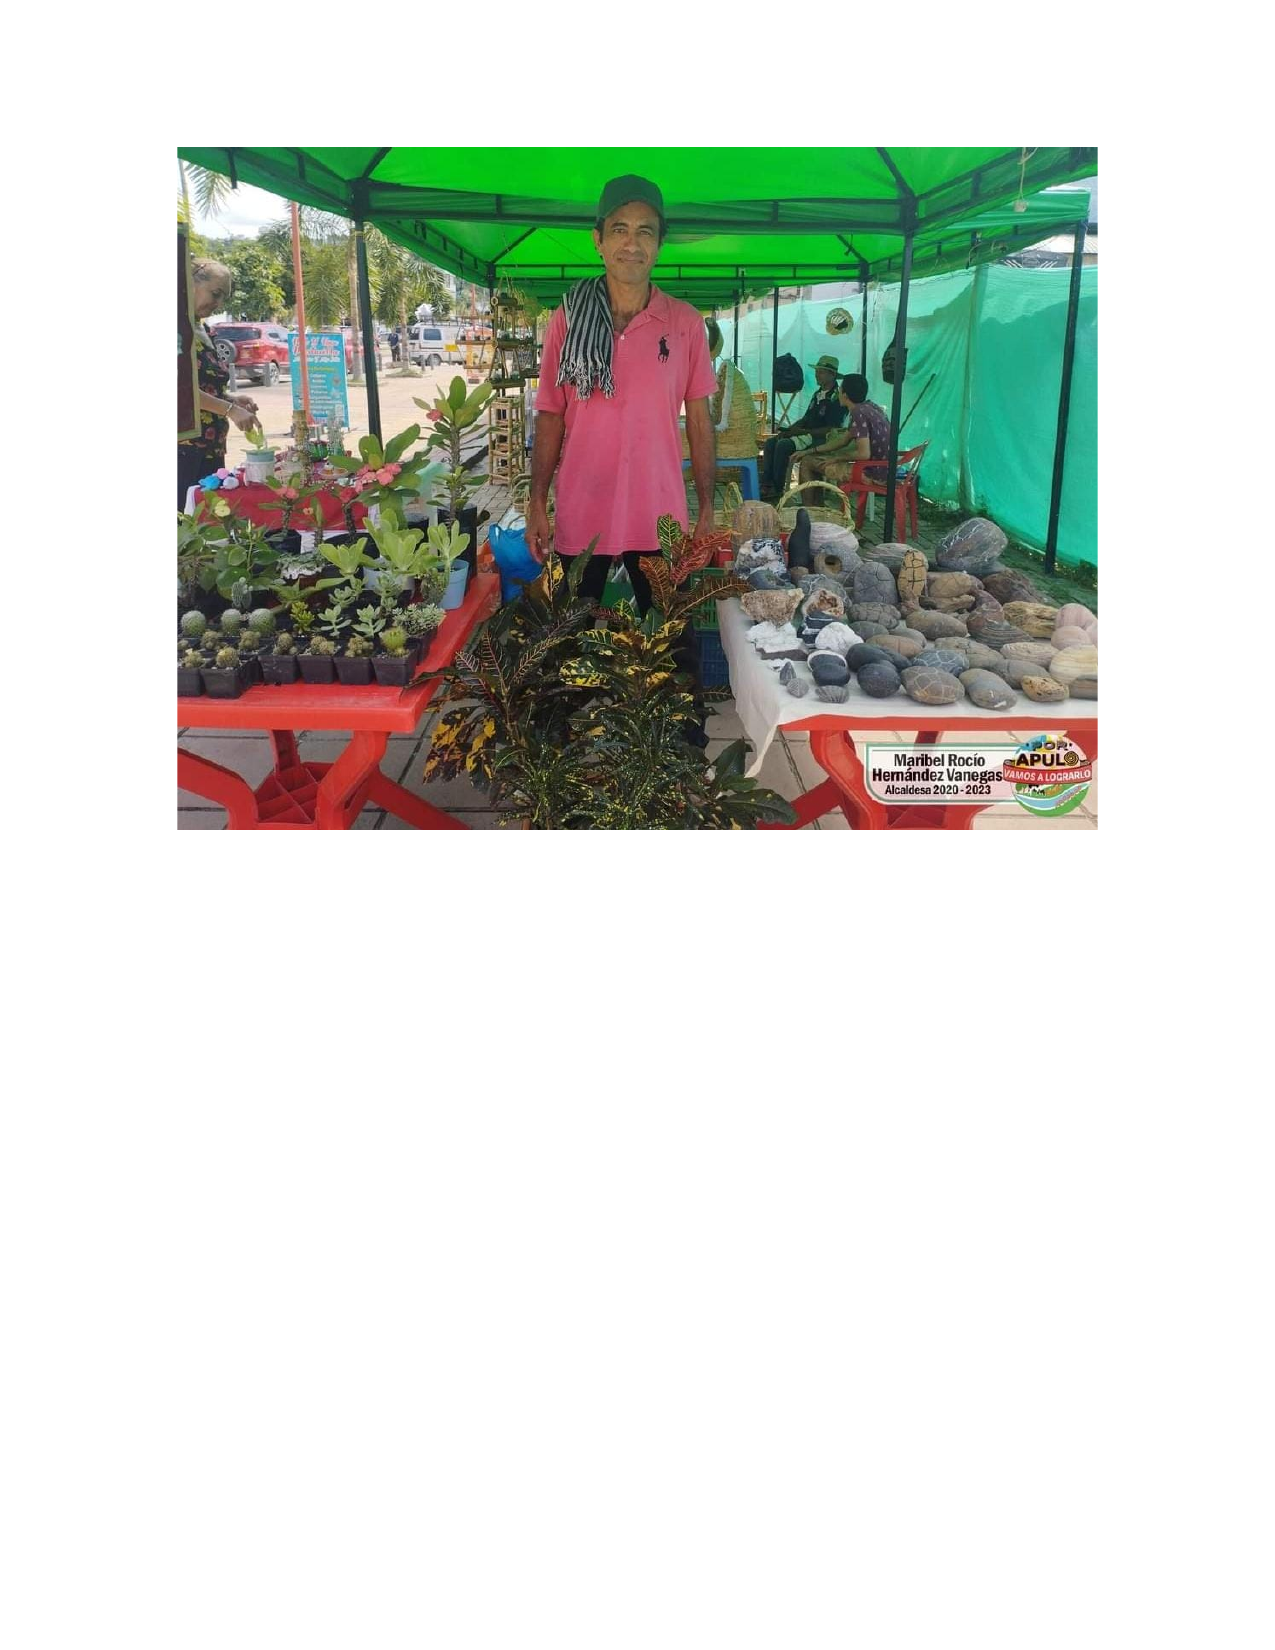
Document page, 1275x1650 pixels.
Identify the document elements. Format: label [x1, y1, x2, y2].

picture [177, 147, 1098, 830]
